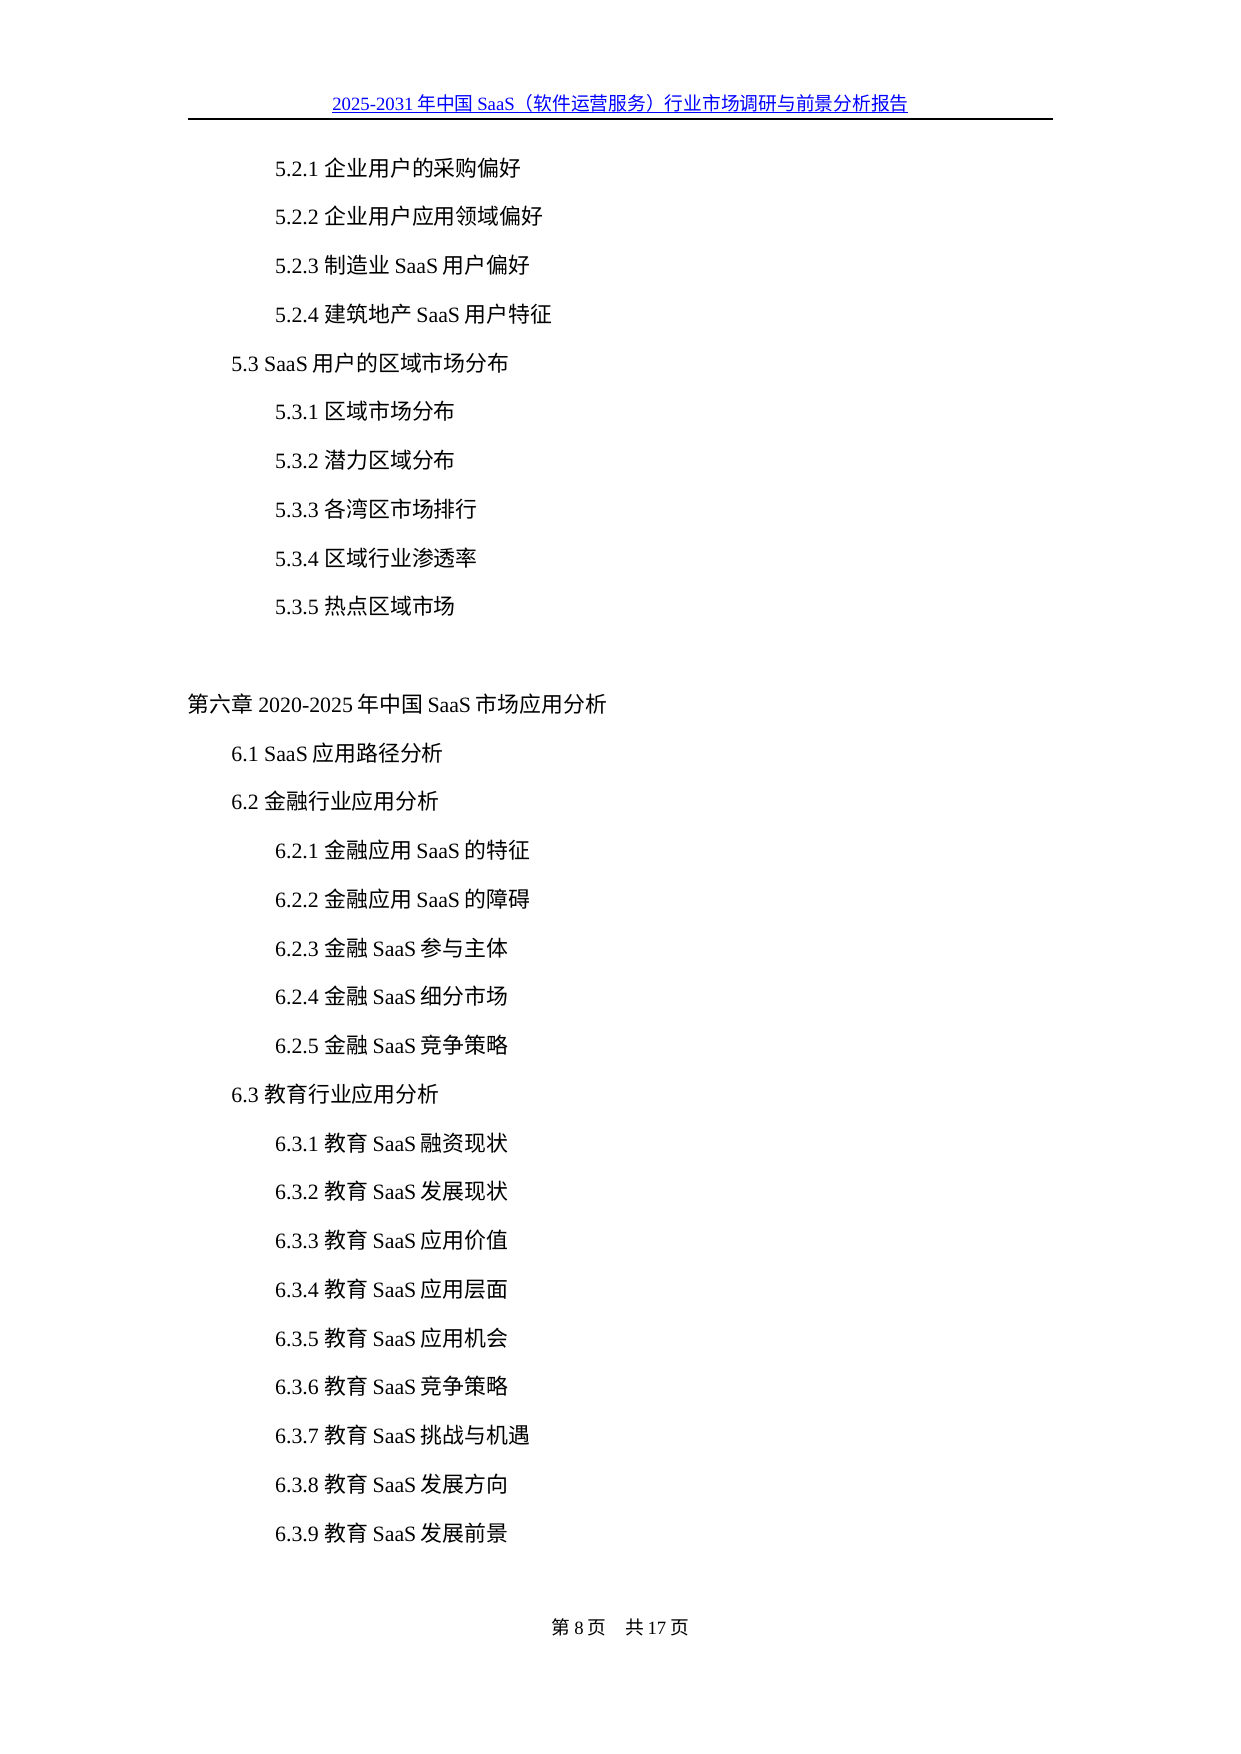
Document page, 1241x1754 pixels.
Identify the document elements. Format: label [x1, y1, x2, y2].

text [187, 150, 1053, 1548]
